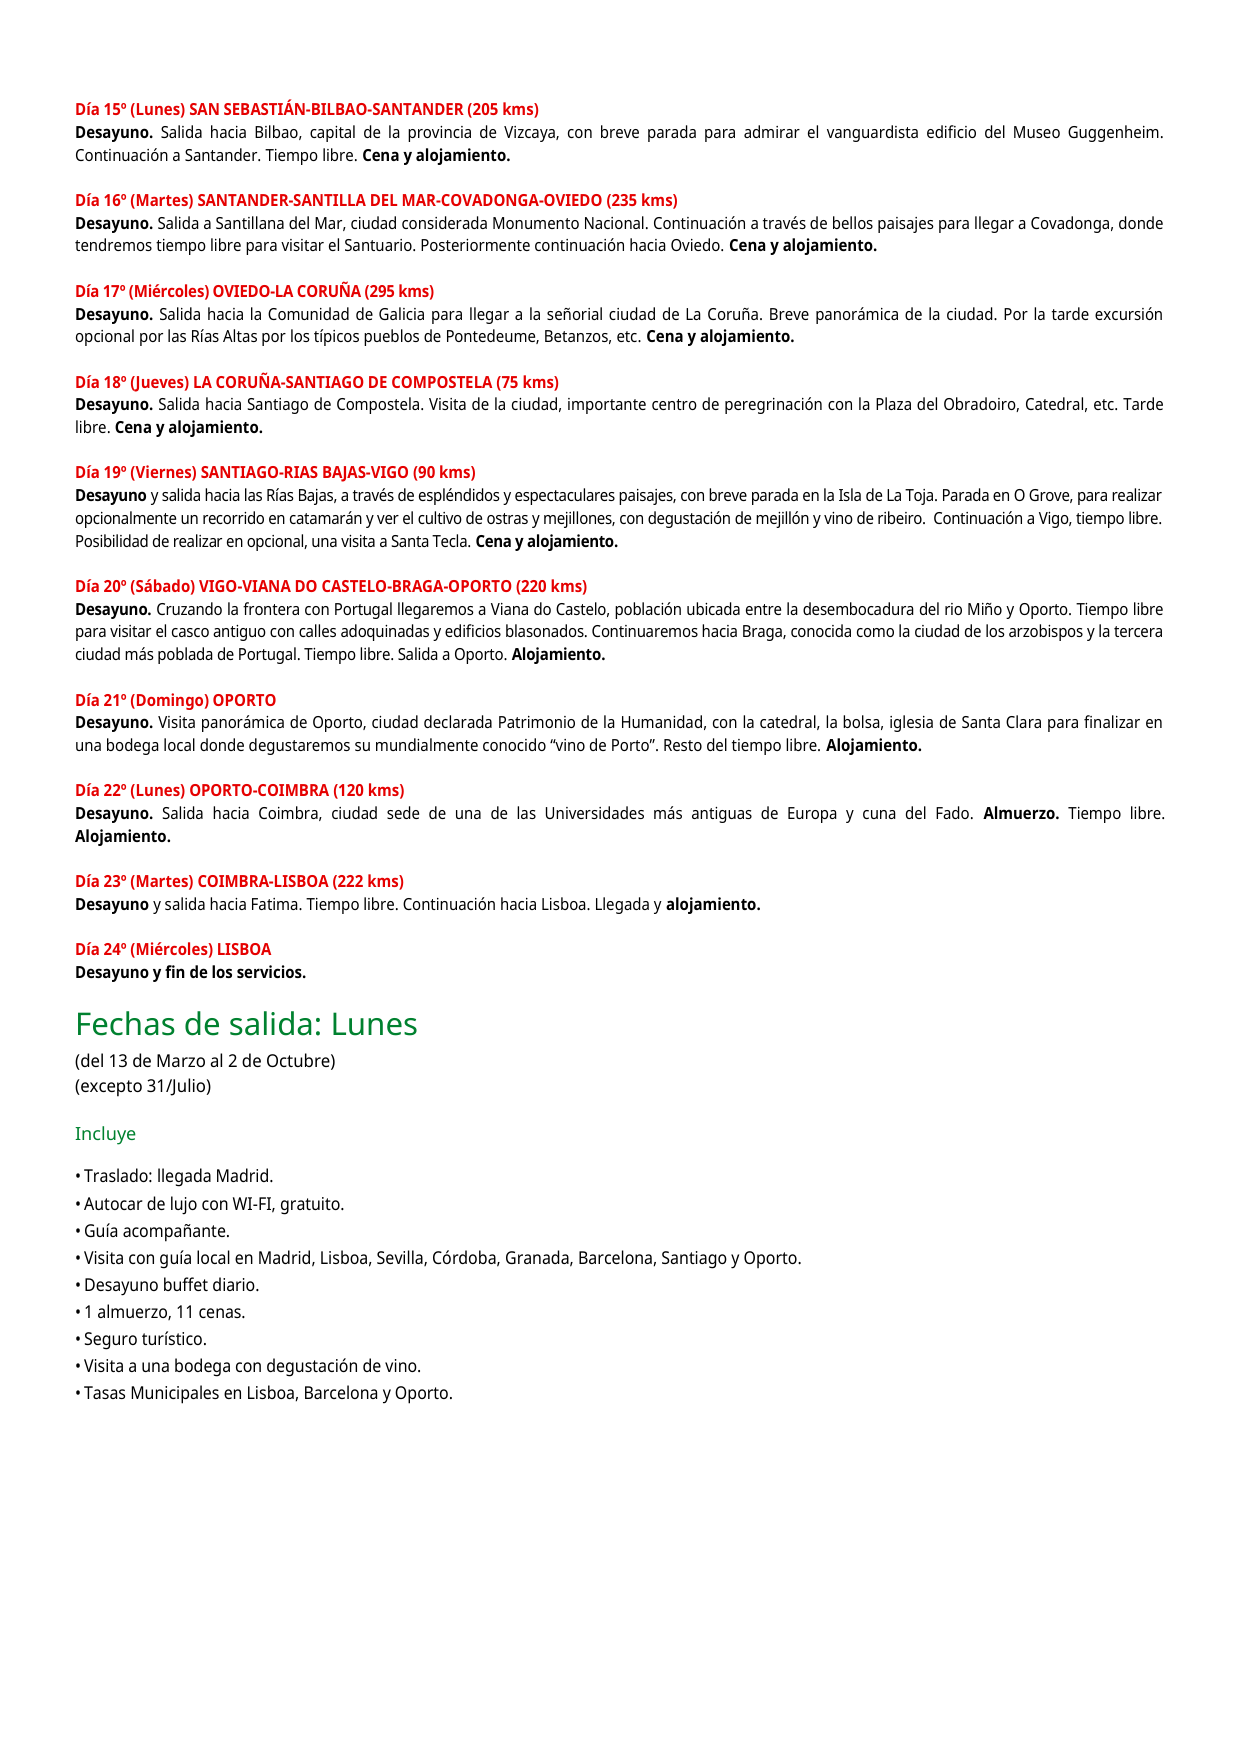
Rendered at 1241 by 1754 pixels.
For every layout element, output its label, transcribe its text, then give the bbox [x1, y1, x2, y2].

text Día 15º (Lunes) SAN SEBASTIÁN-BILBAO-SANTANDER (205 kms) [75, 98, 1165, 120]
text (excepto 31/Julio) [75, 1073, 1165, 1097]
text Día 19º (Viernes) SANTIAGO-RIAS BAJAS-VIGO (90 kms) [75, 461, 1165, 484]
text • Autocar de lujo con WI-FI, gratuito. [75, 1191, 1165, 1215]
text Desayuno y salida hacia Fatima. Tiempo libre. Continuación hacia Lisboa. Llegada y alojamiento. [75, 892, 1165, 915]
text • Desayuno buffet diario. [75, 1272, 1165, 1296]
text Desayuno. Salida hacia Santiago de Compostela. Visita de la ciudad, importante centro de peregrinación con la Plaza del Obradoiro, Catedral, etc. Tarde libre. Cena y alojamiento. [75, 393, 1165, 438]
text • Seguro turístico. [75, 1326, 1165, 1351]
text • Tasas Municipales en Lisboa, Barcelona y Oporto. [75, 1381, 1165, 1405]
text Incluye [75, 1121, 1165, 1164]
text Día 23º (Martes) COIMBRA-LISBOA (222 kms) [75, 870, 1165, 892]
text Desayuno y salida hacia las Rías Bajas, a través de espléndidos y espectaculares paisajes, con breve parada en la Isla de La Toja. Parada en O Grove, para realizar opcionalmente un recorrido en catamarán y ver el cultivo de ostras y mejillones, con degustación de mejillón y vino de ribeiro. Continuación a Vigo, tiempo libre. Posibilidad de realizar en opcional, una visita a Santa Tecla. Cena y alojamiento. [75, 484, 1165, 552]
text Día 22º (Lunes) OPORTO-COIMBRA (120 kms) [75, 779, 1165, 802]
text Desayuno y fin de los servicios. [75, 961, 1165, 983]
text • Visita con guía local en Madrid, Lisboa, Sevilla, Córdoba, Granada, Barcelona, Santiago y Oporto. [75, 1245, 1165, 1269]
text Día 18º (Jueves) LA CORUÑA-SANTIAGO DE COMPOSTELA (75 kms) [75, 370, 1165, 393]
text Desayuno. Visita panorámica de Oporto, ciudad declarada Patrimonio de la Humanidad, con la catedral, la bolsa, iglesia de Santa Clara para finalizar en una bodega local donde degustaremos su mundialmente conocido “vino de Porto”. Resto del tiempo libre. Alojamiento. [75, 711, 1165, 756]
text Día 16º (Martes) SANTANDER-SANTILLA DEL MAR-COVADONGA-OVIEDO (235 kms) [75, 188, 1165, 211]
text Desayuno. Salida hacia la Comunidad de Galicia para llegar a la señorial ciudad de La Coruña. Breve panorámica de la ciudad. Por la tarde excursión opcional por las Rías Altas por los típicos pueblos de Pontedeume, Betanzos, etc. Cena y alojamiento. [75, 302, 1165, 347]
text Día 24º (Miércoles) LISBOA [75, 938, 1165, 961]
text (del 13 de Marzo al 2 de Octubre) [75, 1049, 1165, 1073]
text Fechas de salida: Lunes [75, 1002, 1165, 1049]
text • Traslado: llegada Madrid. [75, 1164, 1165, 1188]
text Día 21º (Domingo) OPORTO [75, 688, 1165, 711]
text Día 17º (Miércoles) OVIEDO-LA CORUÑA (295 kms) [75, 279, 1165, 302]
text Desayuno. Salida hacia Bilbao, capital de la provincia de Vizcaya, con breve parada para admirar el vanguardista edificio del Museo Guggenheim. Continuación a Santander. Tiempo libre. Cena y alojamiento. [75, 120, 1165, 166]
text • 1 almuerzo, 11 cenas. [75, 1299, 1165, 1323]
text Desayuno. Salida a Santillana del Mar, ciudad considerada Monumento Nacional. Continuación a través de bellos paisajes para llegar a Covadonga, donde tendremos tiempo libre para visitar el Santuario. Posteriormente continuación hacia Oviedo. Cena y alojamiento. [75, 211, 1165, 257]
text Desayuno. Salida hacia Coimbra, ciudad sede de una de las Universidades más antiguas de Europa y cuna del Fado. Almuerzo. Tiempo libre. Alojamiento. [75, 802, 1165, 847]
text • Visita a una bodega con degustación de vino. [75, 1353, 1165, 1378]
text • Guía acompañante. [75, 1218, 1165, 1242]
text Día 20º (Sábado) VIGO-VIANA DO CASTELO-BRAGA-OPORTO (220 kms) [75, 574, 1165, 597]
text Desayuno. Cruzando la frontera con Portugal llegaremos a Viana do Castelo, población ubicada entre la desembocadura del rio Miño y Oporto. Tiempo libre para visitar el casco antiguo con calles adoquinadas y edificios blasonados. Continuaremos hacia Braga, conocida como la ciudad de los arzobispos y la tercera ciudad más poblada de Portugal. Tiempo libre. Salida a Oporto. Alojamiento. [75, 597, 1165, 665]
